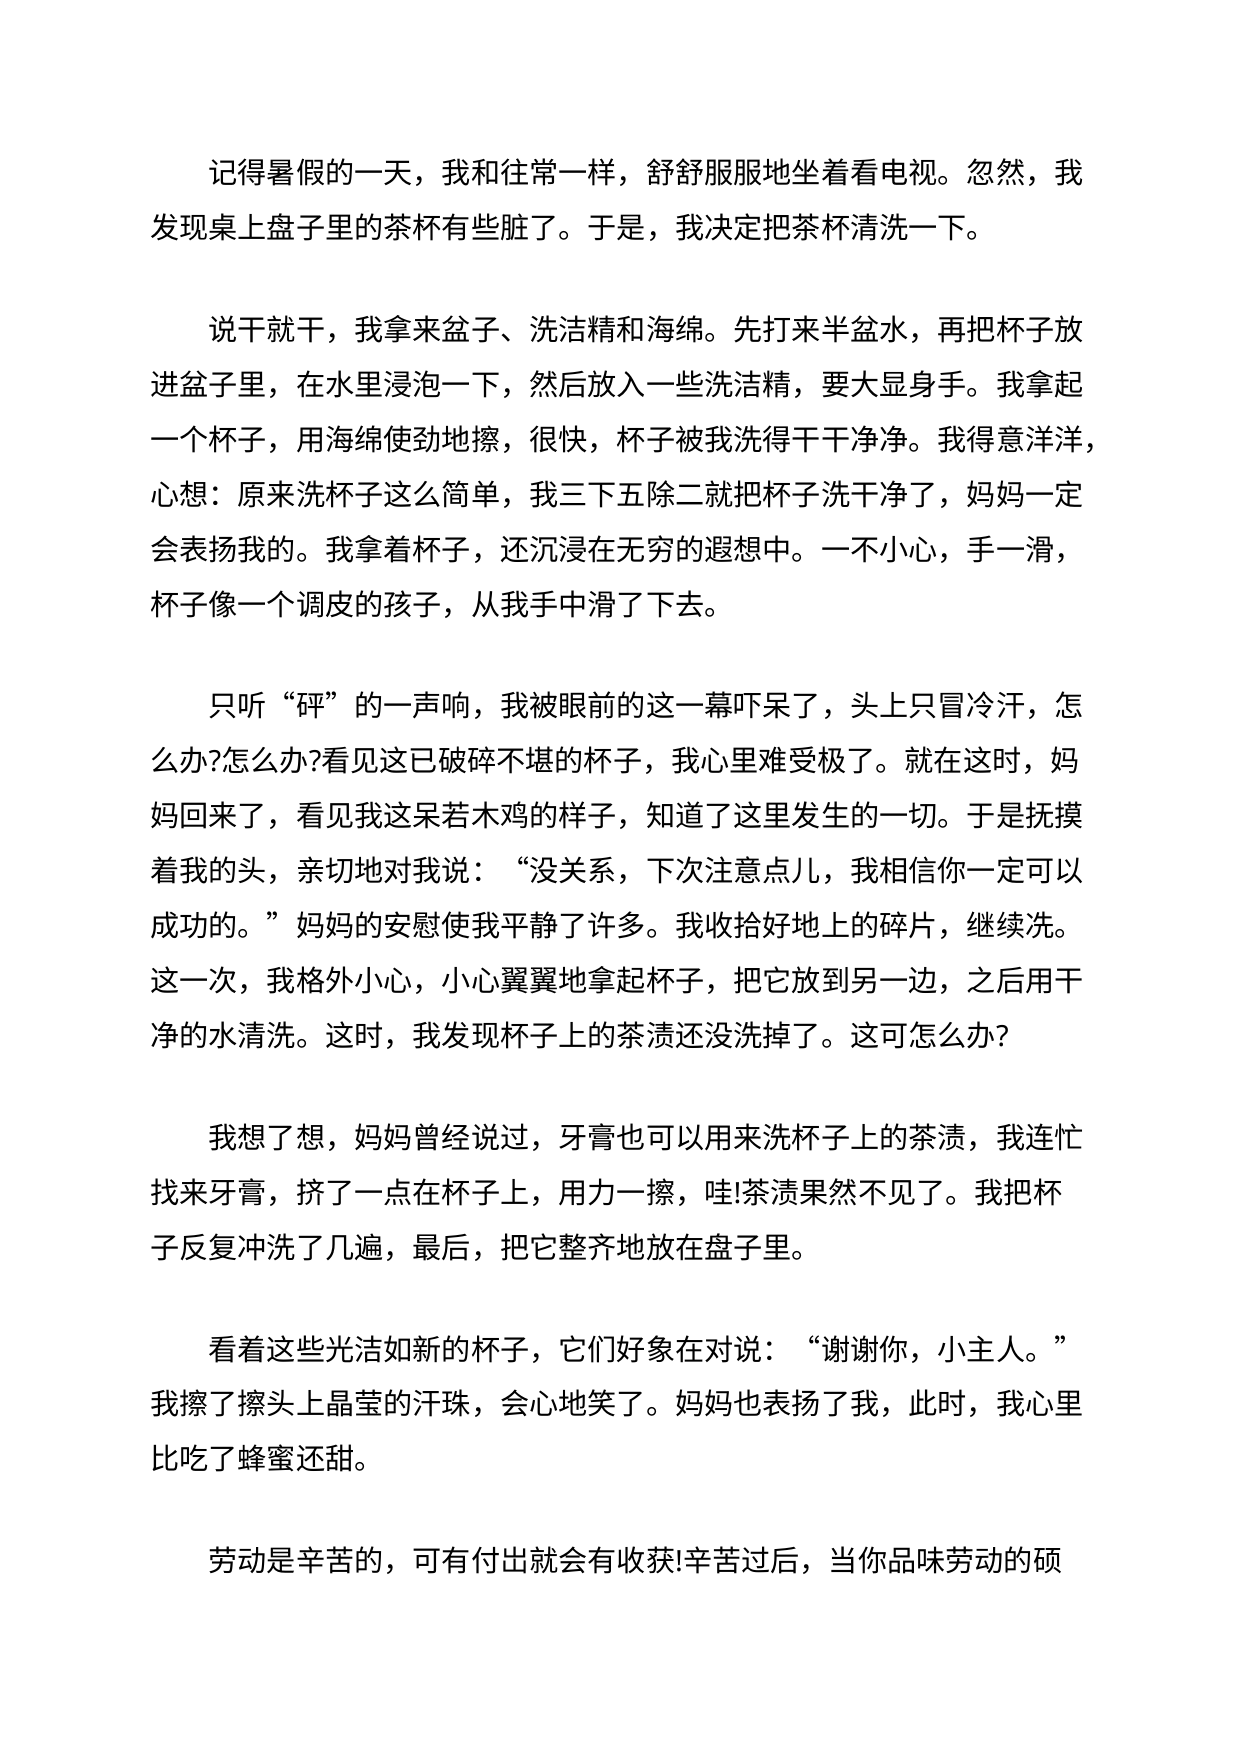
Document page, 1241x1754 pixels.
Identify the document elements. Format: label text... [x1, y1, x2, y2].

text 说干就干，我拿来盆子、洗洁精和海绵。先打来半盆水，再把杯子放进盆子里，在水里浸泡一下，然后放入一些洗洁精，要大显身手。我拿起一个杯子，用海绵使劲地擦，很快，杯子被我洗得干干净净。我得意洋洋，心想：原来洗杯子这么简单，我三下五除二就把杯子洗干净了，妈妈一定会表扬我的。我拿着杯子，还沉浸在无穷的遐想中。一不小心，手一滑，杯子像一个调皮的孩子，从我手中滑了下去。 [150, 307, 1090, 623]
text 看着这些光洁如新的杯子，它们好象在对说：“谢谢你，小主人。”我擦了擦头上晶莹的汗珠，会心地笑了。妈妈也表扬了我，此时，我心里比吃了蜂蜜还甜。 [150, 1326, 1090, 1478]
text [150, 1538, 1090, 1580]
text 我想了想，妈妈曾经说过，牙膏也可以用来洗杯子上的茶渍，我连忙找来牙膏，挤了一点在杯子上，用力一擦，哇!茶渍果然不见了。我把杯子反复冲洗了几遍，最后，把它整齐地放在盘子里。 [150, 1114, 1090, 1267]
text 记得暑假的一天，我和往常一样，舒舒服服地坐着看电视。忽然，我发现桌上盘子里的茶杯有些脏了。于是，我决定把茶杯清洗一下。 [150, 150, 1090, 247]
text 只听“砰”的一声响，我被眼前的这一幕吓呆了，头上只冒冷汗，怎么办?怎么办?看见这已破碎不堪的杯子，我心里难受极了。就在这时，妈妈回来了，看见我这呆若木鸡的样子，知道了这里发生的一切。于是抚摸着我的头，亲切地对我说：“没关系，下次注意点儿，我相信你一定可以成功的。”妈妈的安慰使我平静了许多。我收拾好地上的碎片，继续冼。这一次，我格外小心，小心翼翼地拿起杯子，把它放到另一边，之后用干净的水清洗。这时，我发现杯子上的茶渍还没洗掉了。这可怎么办? [150, 683, 1090, 1055]
